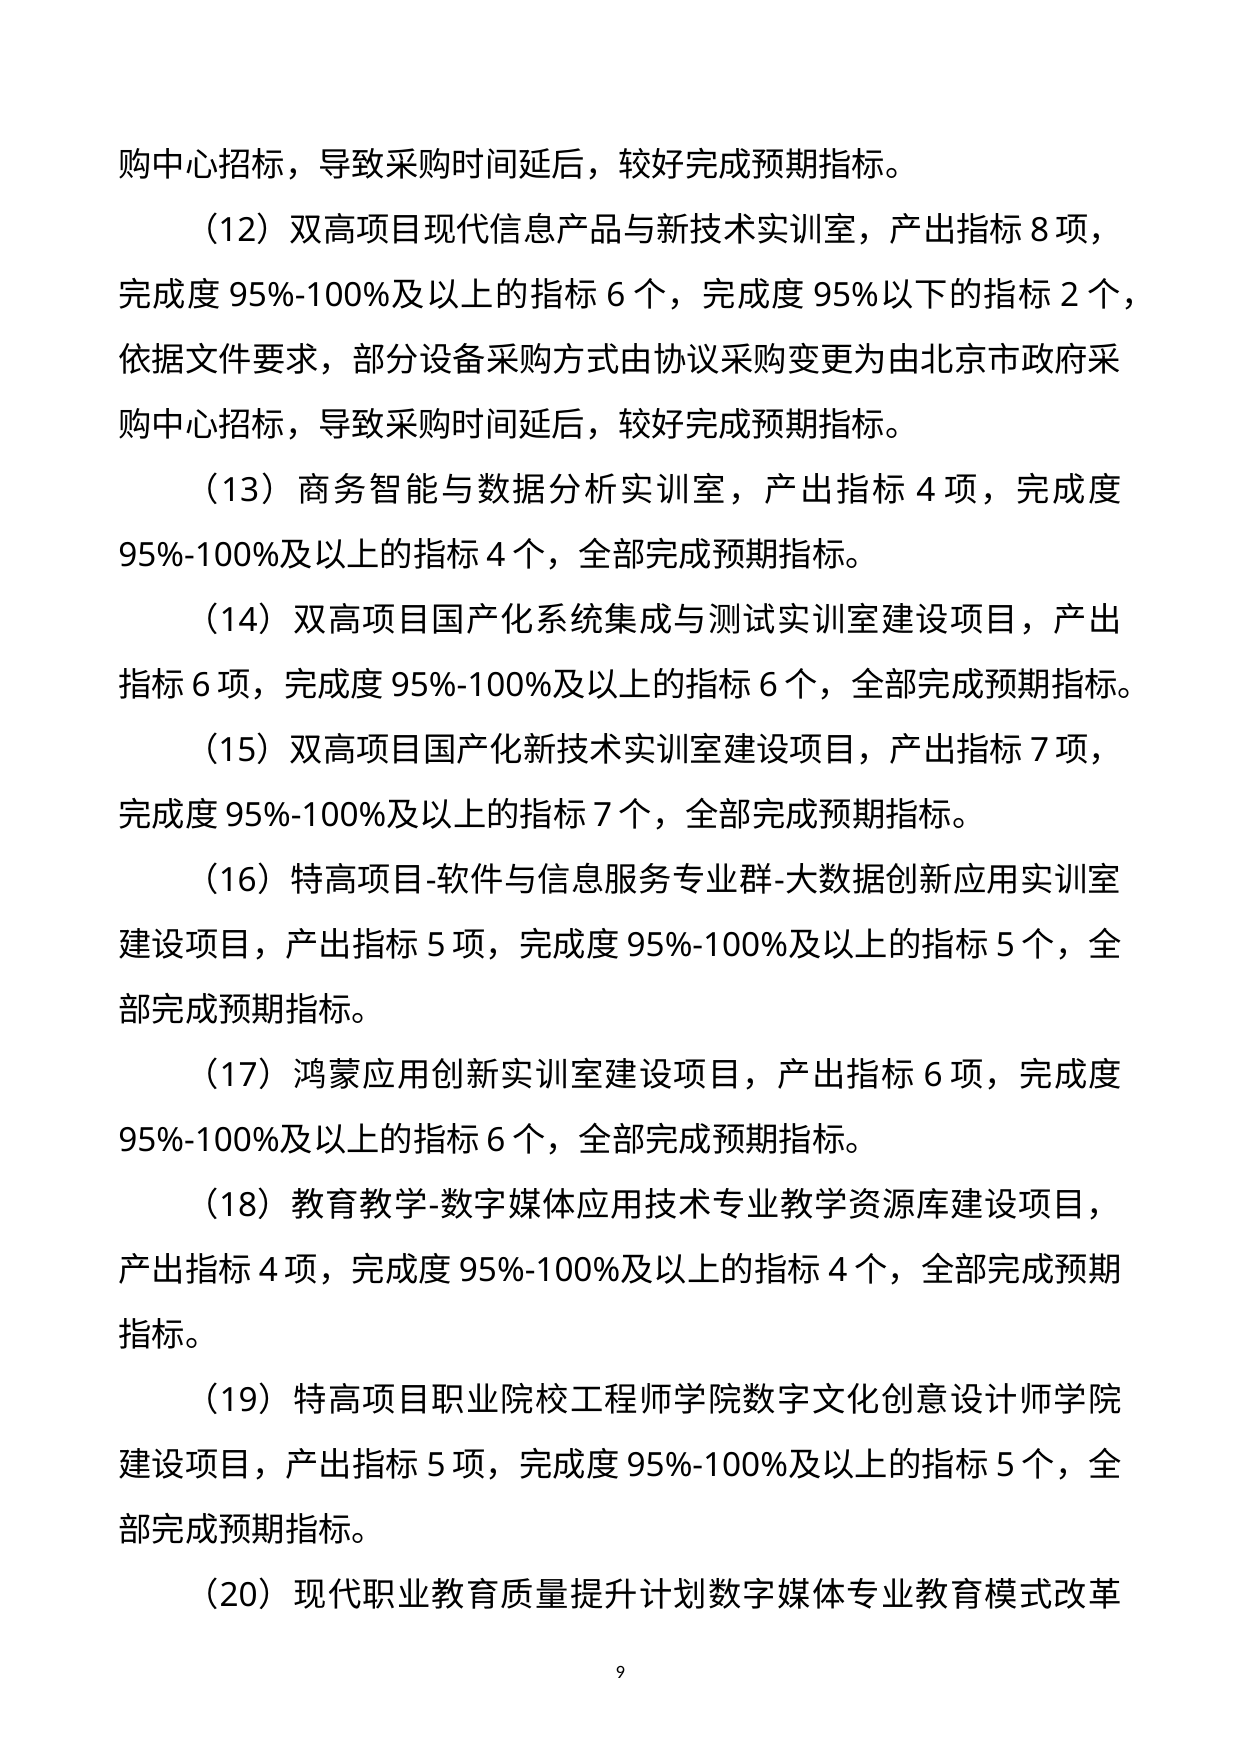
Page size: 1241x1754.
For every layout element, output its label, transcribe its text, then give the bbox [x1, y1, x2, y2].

text （18）教育教学-数字媒体应用技术专业教学资源库建设项目，产出指标4项，完成度95%-100%及以上的指标4个，全部完成预期指标。 [118, 1169, 1122, 1364]
text （16）特高项目-软件与信息服务专业群-大数据创新应用实训室建设项目，产出指标5项，完成度95%-100%及以上的指标5个，全部完成预期指标。 [118, 844, 1122, 1039]
text （17）鸿蒙应用创新实训室建设项目，产出指标6项，完成度95%-100%及以上的指标6个，全部完成预期指标。 [118, 1039, 1122, 1169]
text （15）双高项目国产化新技术实训室建设项目，产出指标7项，完成度95%-100%及以上的指标7个，全部完成预期指标。 [118, 714, 1122, 844]
text （13）商务智能与数据分析实训室，产出指标4项，完成度95%-100%及以上的指标4个，全部完成预期指标。 [118, 454, 1122, 584]
text （14）双高项目国产化系统集成与测试实训室建设项目，产出指标6项，完成度95%-100%及以上的指标6个，全部完成预期指标。 [118, 584, 1122, 714]
text （12）双高项目现代信息产品与新技术实训室，产出指标8项，完成度95%-100%及以上的指标6个，完成度95%以下的指标2个，依据文件要求，部分设备采购方式由协议采购变更为由北京市政府采购中心招标，导致采购时间延后，较好完成预期指标。 [118, 194, 1122, 454]
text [118, 1559, 1122, 1624]
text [118, 129, 1122, 194]
text （19）特高项目职业院校工程师学院数字文化创意设计师学院建设项目，产出指标5项，完成度95%-100%及以上的指标5个，全部完成预期指标。 [118, 1364, 1122, 1559]
